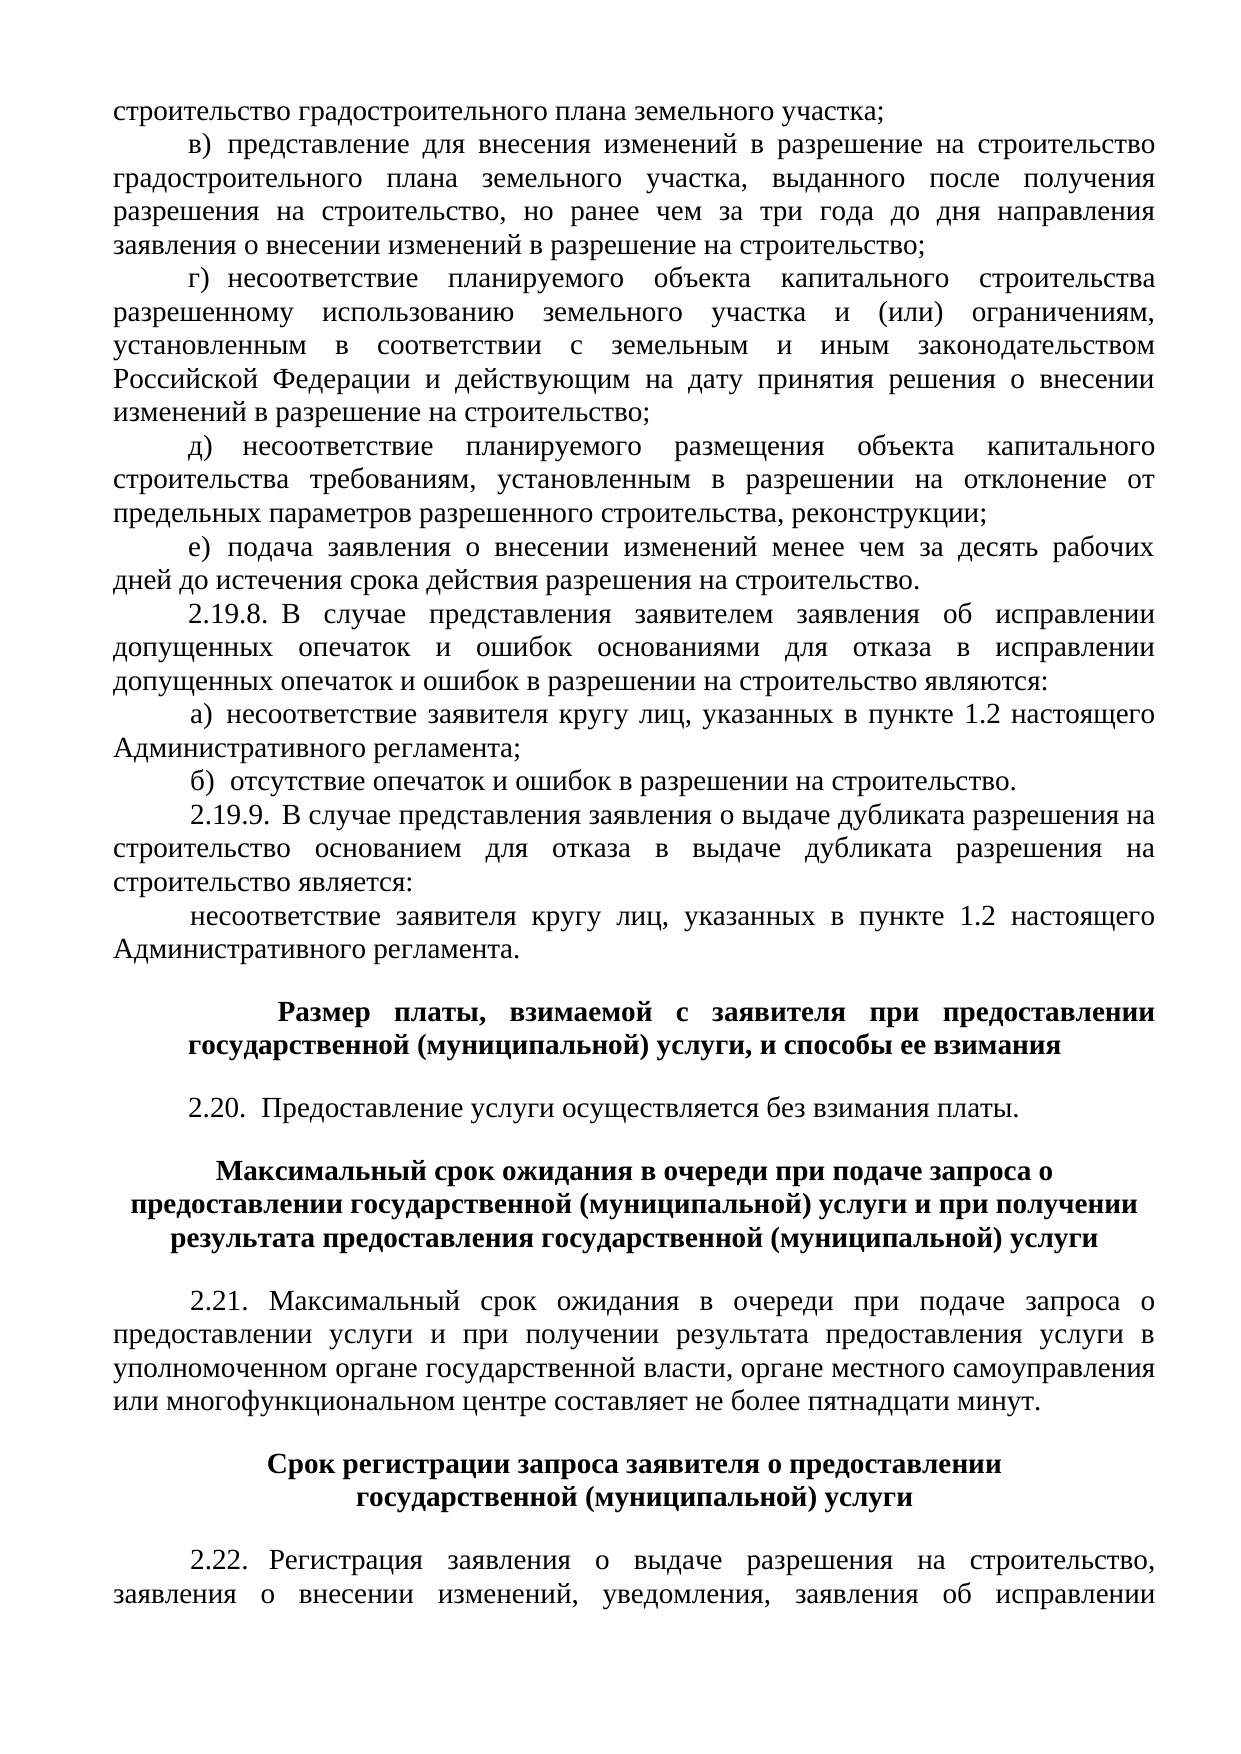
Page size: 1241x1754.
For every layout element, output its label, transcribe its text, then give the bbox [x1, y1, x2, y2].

text е) подача заявления о внесении изменений менее чем за десять рабочих дней до истечения срока действия разрешения на строительство. [113, 529, 1156, 596]
text д) несоответствие планируемого размещения объекта капитального строительства требованиям, установленным в разрешении на отклонение от предельных параметров разрешенного строительства, реконструкции; [113, 428, 1156, 529]
text Срок регистрации запроса заявителя о предоставлении государственной (муниципальной) услуги [113, 1446, 1156, 1513]
list В случае представления заявителем заявления об исправлении допущенных опечаток и ошибок основаниями для отказа в исправлении допущенных опечаток и ошибок в разрешении на строительство являются: [113, 596, 1156, 696]
text несоответствие заявителя кругу лиц, указанных в пункте 1.2 настоящего Административного регламента. [113, 898, 1156, 965]
list Максимальный срок ожидания в очереди при подаче запроса о предоставлении услуги и при получении результата предоставления услуги в уполномоченном органе государственной власти, органе местного самоуправления или многофункциональном центре составляет не более пятнадцати минут. [113, 1283, 1156, 1417]
text Размер платы, взимаемой с заявителя при предоставлении государственной (муниципальной) услуги, и способы ее взимания [188, 994, 1156, 1061]
text в) представление для внесения изменений в разрешение на строительство градостроительного плана земельного участка, выданного после получения разрешения на строительство, но ранее чем за три года до дня направления заявления о внесении изменений в разрешение на строительство; [113, 126, 1156, 260]
text Максимальный срок ожидания в очереди при подаче запроса о предоставлении государственной (муниципальной) услуги и при получении результата предоставления государственной (муниципальной) услуги [113, 1153, 1156, 1253]
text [113, 93, 1156, 126]
list В случае представления заявления о выдаче дубликата разрешения на строительство основанием для отказа в выдаче дубликата разрешения на строительство является: [113, 797, 1156, 898]
text б) отсутствие опечаток и ошибок в разрешении на строительство. [113, 763, 1156, 797]
text г) несоответствие планируемого объекта капитального строительства разрешенному использованию земельного участка и (или) ограничениям, установленным в соответствии с земельным и иным законодательством Российской Федерации и действующим на дату принятия решения о внесении изменений в разрешение на строительство; [113, 260, 1156, 428]
text а) несоответствие заявителя кругу лиц, указанных в пункте 1.2 настоящего Административного регламента; [113, 696, 1156, 763]
list Предоставление услуги осуществляется без взимания платы. [113, 1090, 1156, 1124]
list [113, 1542, 1156, 1609]
